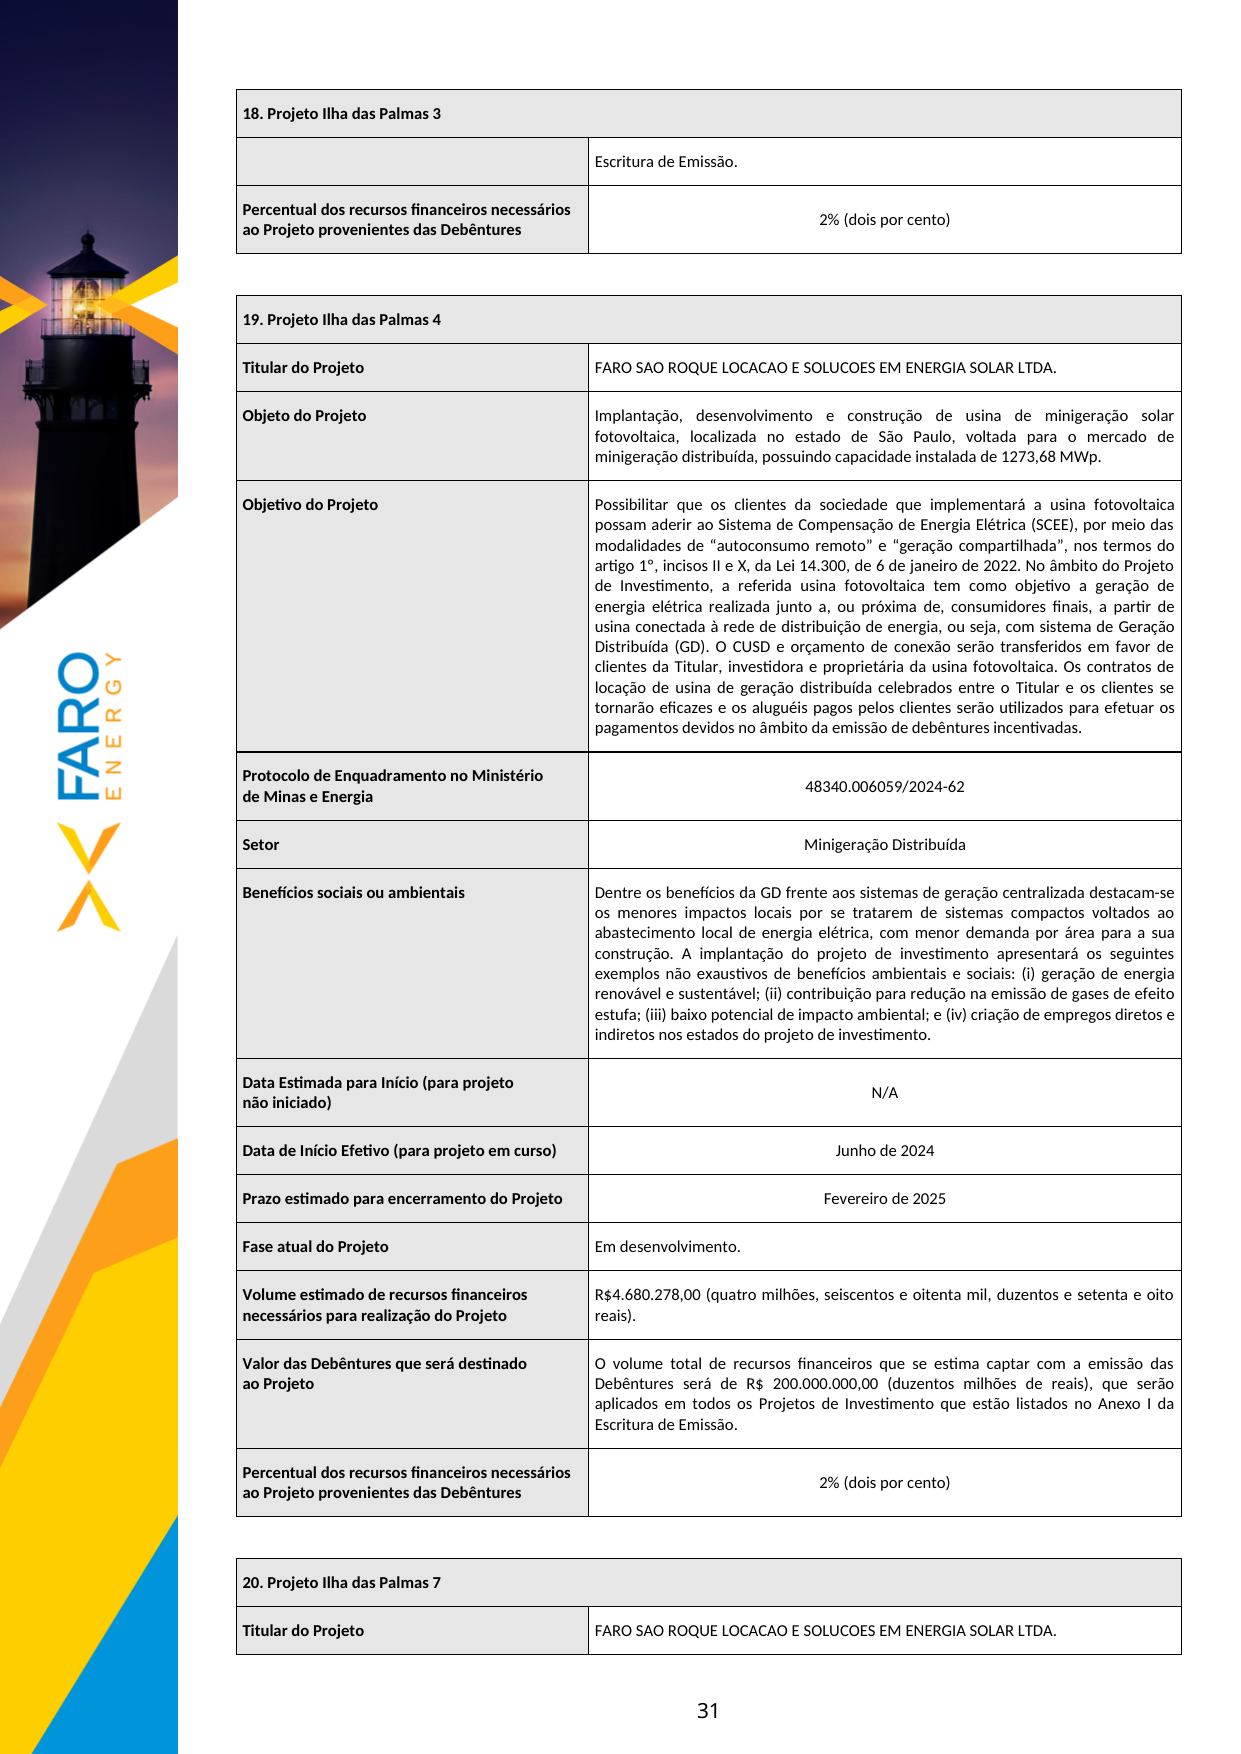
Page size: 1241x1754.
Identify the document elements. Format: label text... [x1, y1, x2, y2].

table_cell Percentual dos recursos financeiros necessários ao Projeto provenientes das Debêntures [237, 186, 588, 253]
table_cell Objeto do Projeto [237, 392, 588, 480]
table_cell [589, 138, 1181, 185]
table_cell Possibilitar que os clientes da sociedade que implementará a usina fotovoltaica possam aderir ao Sistema de Compensação de Energia Elétrica (SCEE), por meio das modalidades de “autoconsumo remoto” e “geração compartilhada”, nos termos do artigo 1º, incisos II e X, da Lei 14.300, de 6 de janeiro de 2022. No âmbito do Projeto de Investimento, a referida usina fotovoltaica tem como objetivo a geração de energia elétrica realizada junto a, ou próxima de, consumidores finais, a partir de usina conectada à rede de distribuição de energia, ou seja, com sistema de Geração Distribuída (GD). O CUSD e orçamento de conexão serão transferidos em favor de clientes da Titular, investidora e proprietária da usina fotovoltaica. Os contratos de locação de usina de geração distribuída celebrados entre o Titular e os clientes se tornarão eficazes e os aluguéis pagos pelos clientes serão utilizados para efetuar os pagamentos devidos no âmbito da emissão de debêntures incentivadas. [589, 481, 1181, 751]
table_cell Objetivo do Projeto [237, 481, 588, 751]
table_header 18. Projeto Ilha das Palmas 3 [237, 90, 1181, 137]
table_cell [237, 138, 588, 185]
table_cell FARO SAO ROQUE LOCACAO E SOLUCOES EM ENERGIA SOLAR LTDA. [589, 344, 1181, 391]
table_cell Protocolo de Enquadramento no Ministério de Minas e Energia [237, 753, 588, 820]
table_cell Setor [237, 821, 588, 868]
table_cell Minigeração Distribuída [589, 821, 1181, 868]
table_cell 48340.006059/2024-62 [589, 753, 1181, 820]
table_cell Fevereiro de 2025 [589, 1175, 1181, 1222]
table_cell Valor das Debêntures que será destinado ao Projeto [237, 1340, 588, 1448]
table_cell Prazo estimado para encerramento do Projeto [237, 1175, 588, 1222]
table_cell Dentre os benefícios da GD frente aos sistemas de geração centralizada destacam-se os menores impactos locais por se tratarem de sistemas compactos voltados ao abastecimento local de energia elétrica, com menor demanda por área para a sua construção. A implantação do projeto de investimento apresentará os seguintes exemplos não exaustivos de benefícios ambientais e sociais: (i) geração de energia renovável e sustentável; (ii) contribuição para redução na emissão de gases de efeito estufa; (iii) baixo potencial de impacto ambiental; e (iv) criação de empregos diretos e indiretos nos estados do projeto de investimento. [589, 869, 1181, 1058]
table_cell Data de Início Efetivo (para projeto em curso) [237, 1127, 588, 1174]
table_cell Implantação, desenvolvimento e construção de usina de minigeração solar fotovoltaica, localizada no estado de São Paulo, voltada para o mercado de minigeração distribuída, possuindo capacidade instalada de 1273,68 MWp. [589, 392, 1181, 480]
table_cell Fase atual do Projeto [237, 1223, 588, 1270]
table_cell Titular do Projeto [237, 344, 588, 391]
table_cell Titular do Projeto [237, 1607, 588, 1654]
table_cell Data Estimada para Início (para projeto não iniciado) [237, 1059, 588, 1126]
table_cell Benefícios sociais ou ambientais [237, 869, 588, 1058]
table_cell FARO SAO ROQUE LOCACAO E SOLUCOES EM ENERGIA SOLAR LTDA. [589, 1607, 1181, 1654]
table_cell R$4.680.278,00 (quatro milhões, seiscentos e oitenta mil, duzentos e setenta e oito reais). [589, 1271, 1181, 1339]
table_cell 2% (dois por cento) [589, 186, 1181, 253]
table_cell Volume estimado de recursos financeiros necessários para realização do Projeto [237, 1271, 588, 1339]
table_cell N/A [589, 1059, 1181, 1126]
table_cell Percentual dos recursos financeiros necessários ao Projeto provenientes das Debêntures [237, 1449, 588, 1516]
table_cell 2% (dois por cento) [589, 1449, 1181, 1516]
table_cell Em desenvolvimento. [589, 1223, 1181, 1270]
table_cell Junho de 2024 [589, 1127, 1181, 1174]
table_header 19. Projeto Ilha das Palmas 4 [237, 296, 1181, 343]
table_header 20. Projeto Ilha das Palmas 7 [237, 1559, 1181, 1606]
picture [0, 0, 178, 1754]
